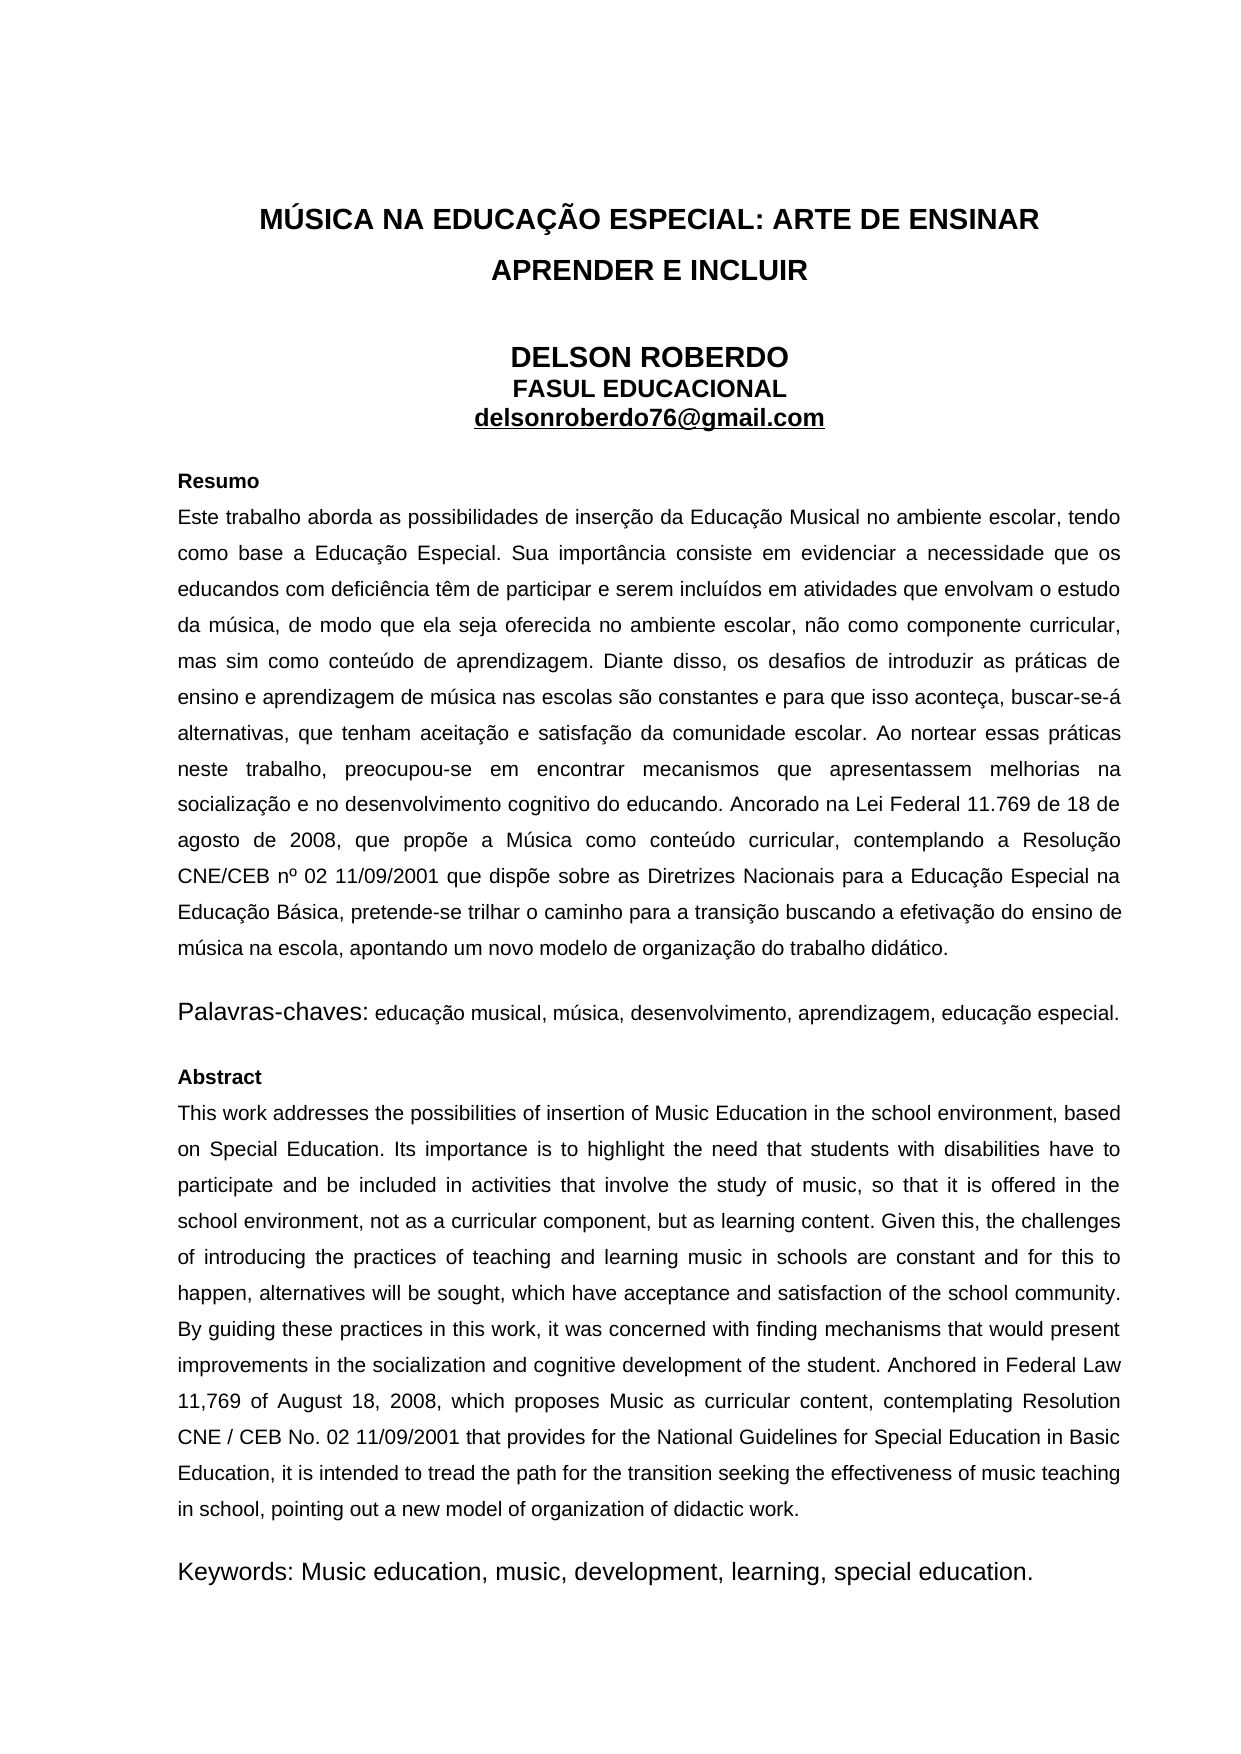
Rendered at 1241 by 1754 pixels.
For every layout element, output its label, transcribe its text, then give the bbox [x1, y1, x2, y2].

text Abstract [177, 1065, 1122, 1089]
text Keywords: Music education, music, development, learning, special education. [177, 1557, 1122, 1586]
text delsonroberdo76@gmail.com [177, 403, 1122, 431]
text Palavras-chaves: educação musical, música, desenvolvimento, aprendizagem, educação especial. [177, 997, 1122, 1026]
text Este trabalho aborda as possibilidades de inserção da Educação Musical no ambiente escolar, tendo como base a Educação Especial. Sua importância consiste em evidenciar a necessidade que os educandos com deficiência têm de participar e serem incluídos em atividades que envolvam o estudo da música, de modo que ela seja oferecida no ambiente escolar, não como componente curricular, mas sim como conteúdo de aprendizagem. Diante disso, os desafios de introduzir as práticas de ensino e aprendizagem de música nas escolas são constantes e para que isso aconteça, buscar-se-á alternativas, que tenham aceitação e satisfação da comunidade escolar. Ao nortear essas práticas neste trabalho, preocupou-se em encontrar mecanismos que apresentassem melhorias na socialização e no desenvolvimento cognitivo do educando. Ancorado na Lei Federal 11.769 de 18 de agosto de 2008, que propõe a Música como conteúdo curricular, contemplando a Resolução CNE/CEB nº 02 11/09/2001 que dispõe sobre as Diretrizes Nacionais para a Educação Especial na Educação Básica, pretende-se trilhar o caminho para a transição buscando a efetivação do ensino de música na escola, apontando um novo modelo de organização do trabalho didático. [177, 505, 1122, 960]
text MÚSICA NA EDUCAÇÃO ESPECIAL: ARTE DE ENSINAR APRENDER E INCLUIR [177, 202, 1122, 286]
text Resumo [177, 469, 1122, 493]
text FASUL EDUCACIONAL [177, 374, 1122, 403]
text DELSON ROBERDO [177, 340, 1122, 374]
text This work addresses the possibilities of insertion of Music Education in the school environment, based on Special Education. Its importance is to highlight the need that students with disabilities have to participate and be included in activities that involve the study of music, so that it is offered in the school environment, not as a curricular component, but as learning content. Given this, the challenges of introducing the practices of teaching and learning music in schools are constant and for this to happen, alternatives will be sought, which have acceptance and satisfaction of the school community. By guiding these practices in this work, it was concerned with finding mechanisms that would present improvements in the socialization and cognitive development of the student. Anchored in Federal Law 11,769 of August 18, 2008, which proposes Music as curricular content, contemplating Resolution CNE / CEB No. 02 11/09/2001 that provides for the National Guidelines for Special Education in Basic Education, it is intended to tread the path for the transition seeking the effectiveness of music teaching in school, pointing out a new model of organization of didactic work. [177, 1101, 1122, 1520]
